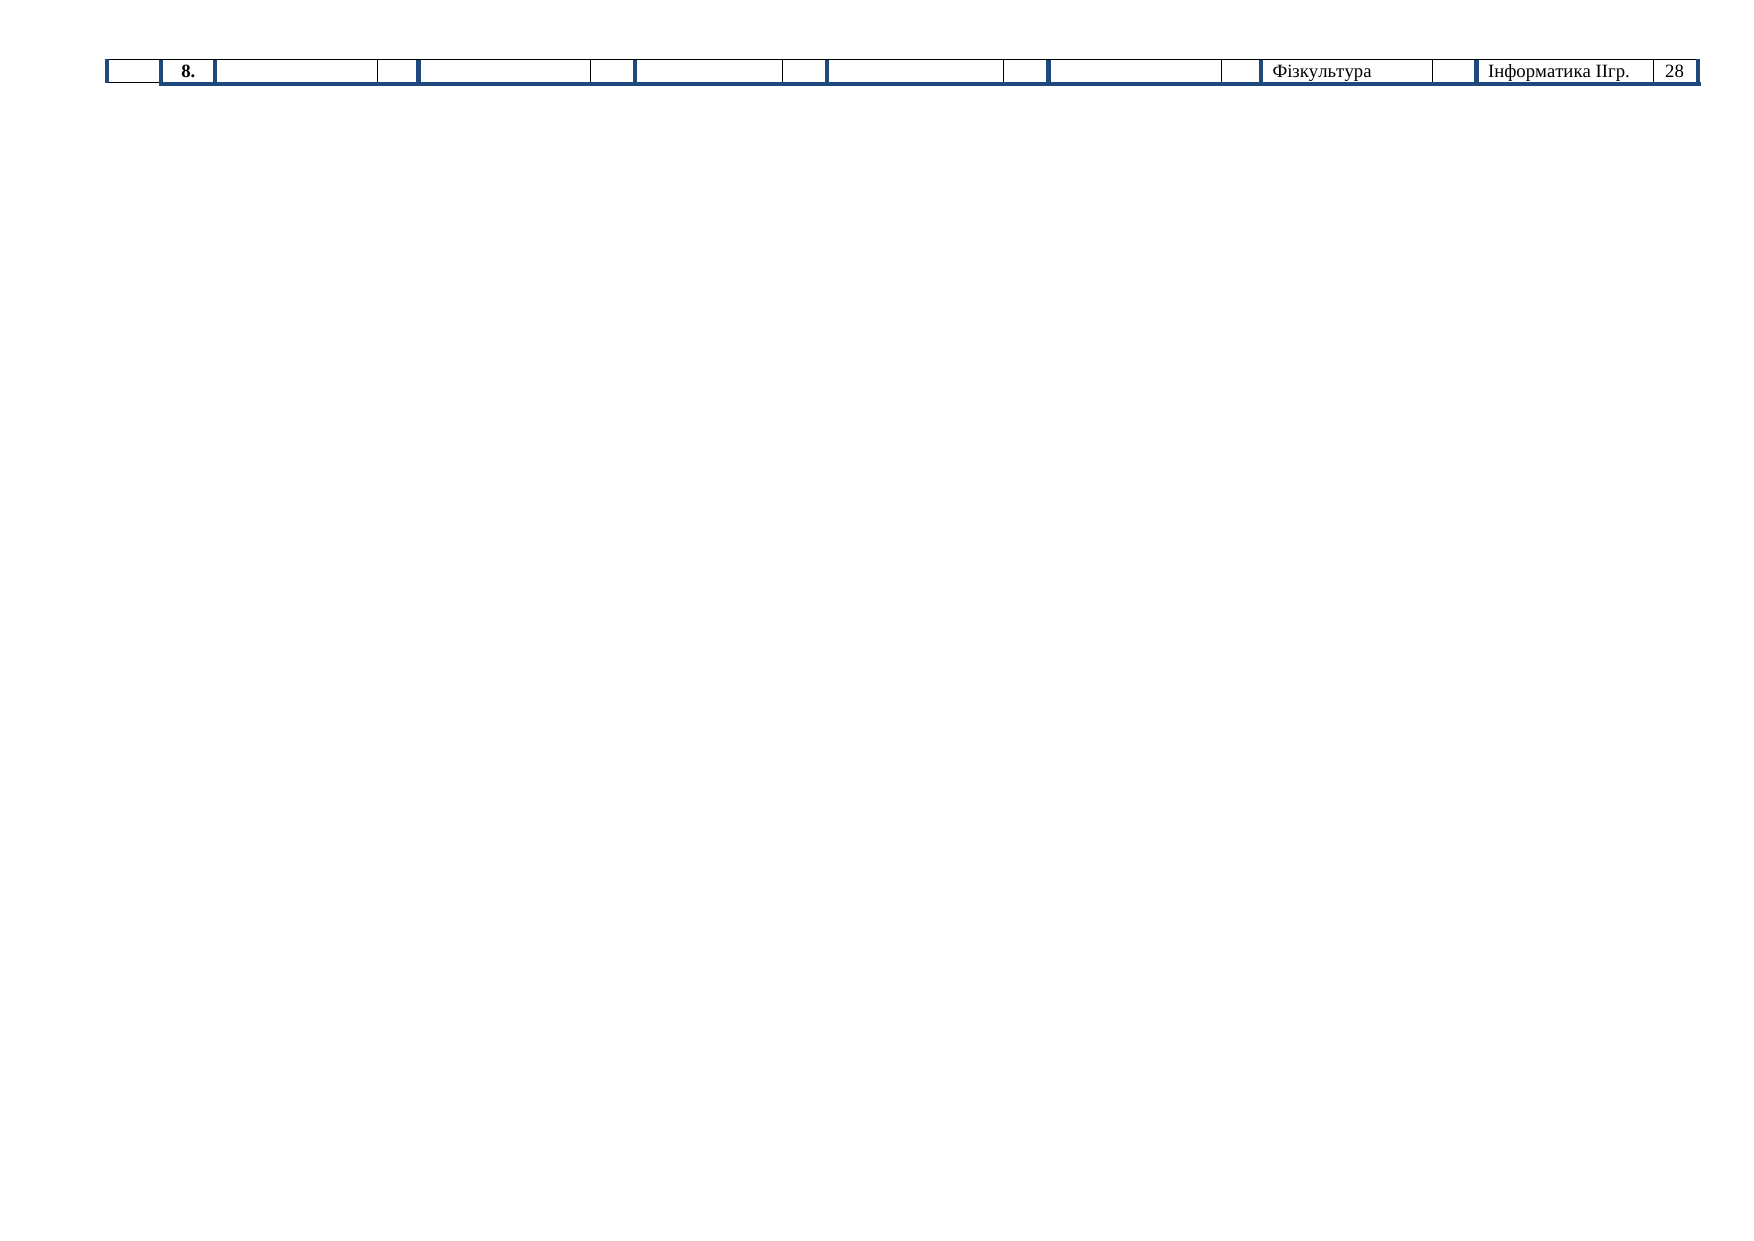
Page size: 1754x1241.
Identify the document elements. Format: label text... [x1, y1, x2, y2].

table_cell [637, 60, 782, 82]
table_cell [217, 60, 377, 82]
table_cell [783, 60, 825, 82]
table_cell [591, 60, 633, 82]
table_cell [1433, 60, 1474, 82]
table_cell Інформатика ІІгр. [1479, 60, 1653, 82]
table_cell 8. [163, 60, 213, 82]
table_cell [829, 60, 1003, 82]
table_cell [378, 60, 416, 82]
table_cell 28 [1654, 60, 1696, 82]
table_cell [1004, 60, 1046, 82]
table_cell [421, 60, 590, 82]
table_cell [1222, 60, 1259, 82]
table_cell Фізкультура [1263, 60, 1432, 82]
table_cell [1051, 60, 1221, 82]
